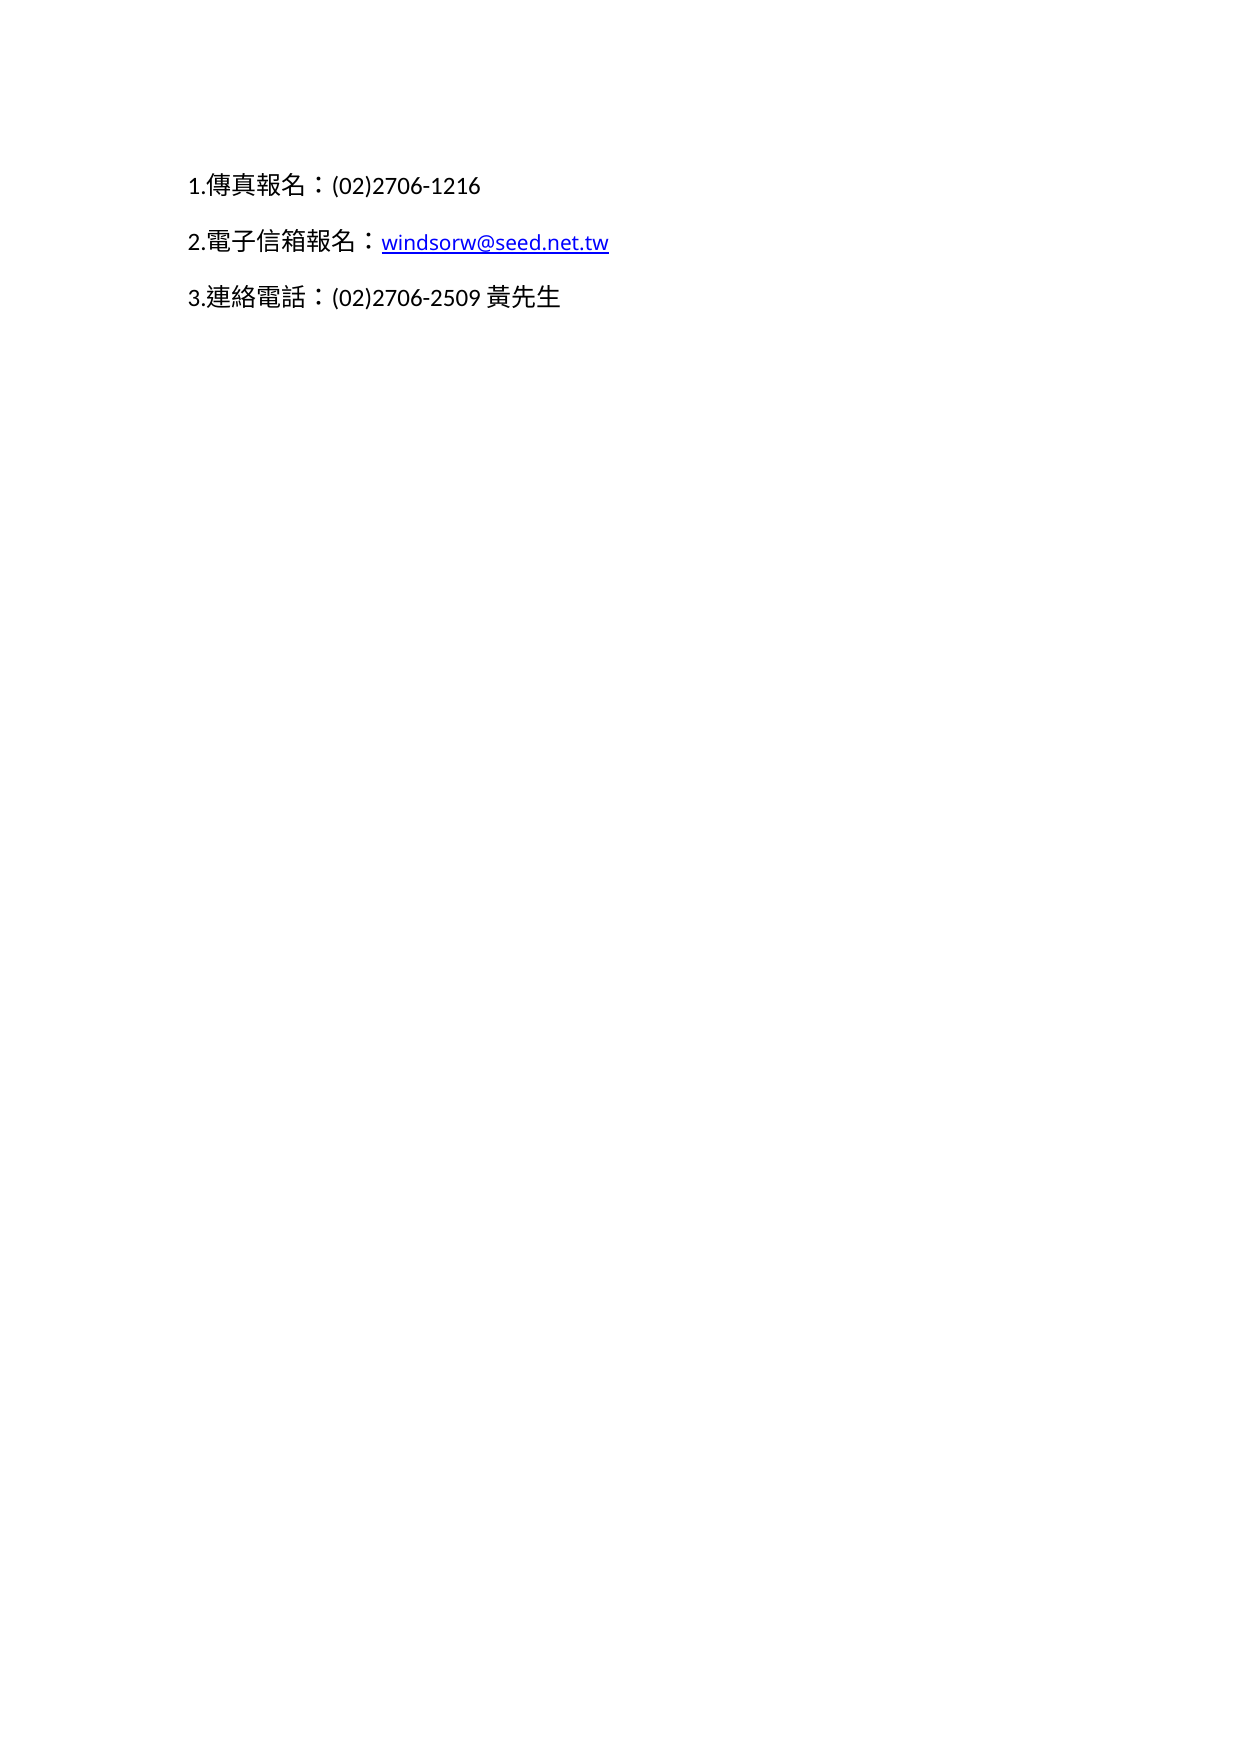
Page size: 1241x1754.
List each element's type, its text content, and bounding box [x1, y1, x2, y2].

text 2.電子信箱報名：windsorw@seed.net.tw [187, 221, 1053, 258]
text 1.傳真報名：(02)2706-1216 [187, 164, 1053, 202]
text 3.連絡電話：(02)2706-2509黃先生 [187, 277, 1053, 314]
